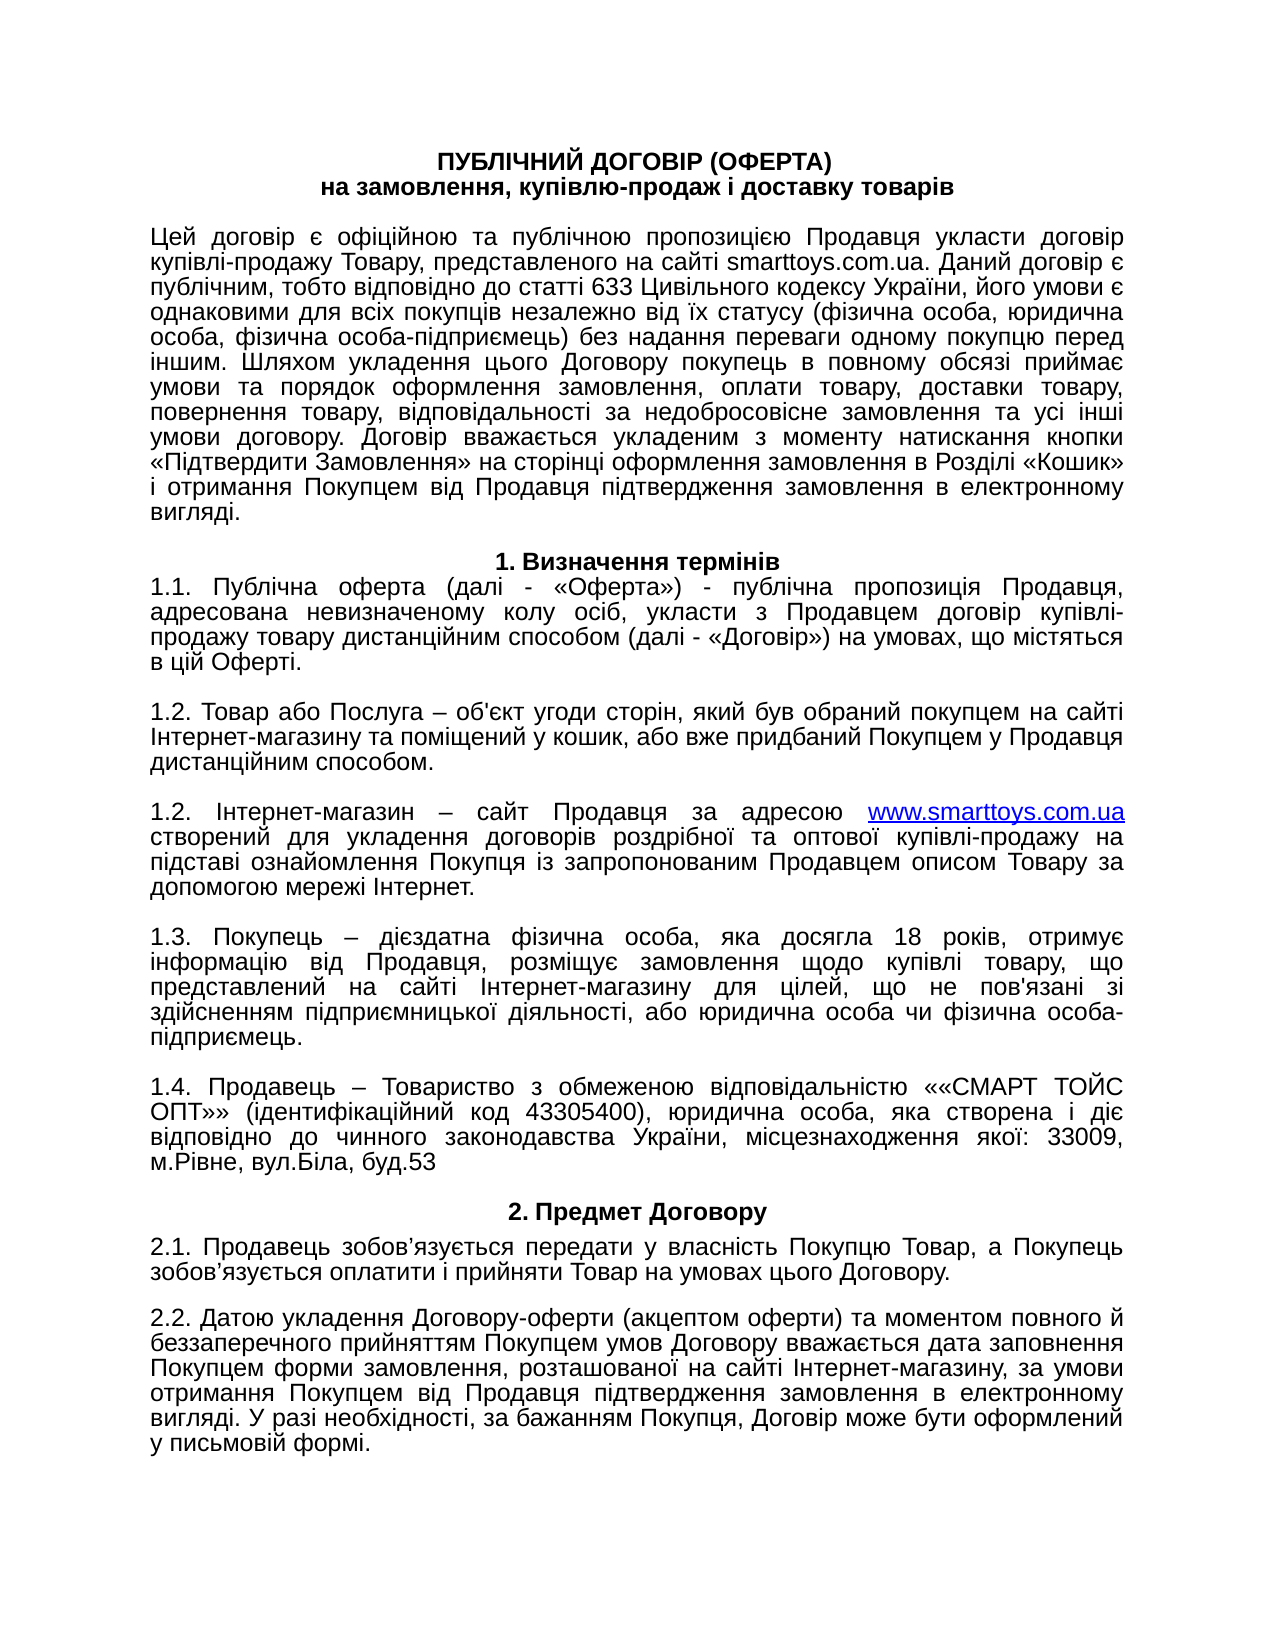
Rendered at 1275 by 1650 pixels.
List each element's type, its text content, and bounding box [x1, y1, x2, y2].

text Цей договір є офіційною та публічною пропозицією Продавця укласти договір купівлі-продажу Товару, представленого на сайті smarttoys.com.ua. Даний договір є публічним, тобто відповідно до статті 633 Цивільного кодексу України, його умови є однаковими для всіх покупців незалежно від їх статусу (фізична особа, юридична особа, фізична особа-підприємець) без надання переваги одному покупцю перед іншим. Шляхом укладення цього Договору покупець в повному обсязі приймає умови та порядок оформлення замовлення, оплати товару, доставки товару, повернення товару, відповідальності за недобросовісне замовлення та усі інші умови договору. Договір вважається укладеним з моменту натискання кнопки «Підтвердити Замовлення» на сторінці оформлення замовлення в Розділі «Кошик» і отримання Покупцем від Продавця підтвердження замовлення в електронному вигляді. [150, 225, 1125, 525]
text 1.4. Продавець – Товариство з обмеженою відповідальністю ««СМАРТ ТОЙС ОПТ»» (ідентифікаційний код 43305400), юридична особа, яка створена і діє відповідно до чинного законодавства України, місцезнаходження якої: 33009, м.Рівне, вул.Біла, буд.53 [150, 1075, 1125, 1175]
text 2. Предмет Договору [150, 1175, 1125, 1225]
text 1.1. Публічна оферта (далі - «Оферта») - публічна пропозиція Продавця, адресована невизначеному колу осіб, укласти з Продавцем договір купівлі-продажу товару дистанційним способом (далі - «Договір») на умовах, що містяться в цій Оферті. [150, 575, 1125, 675]
text 2.1. Продавець зобов’язується передати у власність Покупцю Товар, а Покупець зобов’язується оплатити і прийняти Товар на умовах цього Договору. [150, 1235, 1125, 1285]
text 1.3. Покупець – дієздатна фізична особа, яка досягла 18 років, отримує інформацію від Продавця, розміщує замовлення щодо купівлі товару, що представлений на сайті Інтернет-магазину для цілей, що не пов'язані зі здійсненням підприємницької діяльності, або юридична особа чи фізична особа-підприємець. [150, 925, 1125, 1050]
text 1.2. Товар або Послуга – об'єкт угоди сторін, який був обраний покупцем на сайті Інтернет-магазину та поміщений у кошик, або вже придбаний Покупцем у Продавця дистанційним способом. [150, 700, 1125, 775]
text 1. Визначення термінів [150, 525, 1125, 575]
text 2.2. Датою укладення Договору-оферти (акцептом оферти) та моментом повного й беззаперечного прийняттям Покупцем умов Договору вважається дата заповнення Покупцем форми замовлення, розташованої на сайті Інтернет-магазину, за умови отримання Покупцем від Продавця підтвердження замовлення в електронному вигляді. У разі необхідності, за бажанням Покупця, Договір може бути оформлений у письмовій формі. [150, 1306, 1125, 1456]
text 1.2. Інтернет-магазин – сайт Продавця за адресою www.smarttoys.com.ua створений для укладення договорів роздрібної та оптової купівлі-продажу на підставі ознайомлення Покупця із запропонованим Продавцем описом Товару за допомогою мережі Інтернет. [150, 800, 1125, 900]
text ПУБЛІЧНИЙ ДОГОВІР (ОФЕРТА) на замовлення, купівлю-продаж і доставку товарів [150, 150, 1125, 200]
